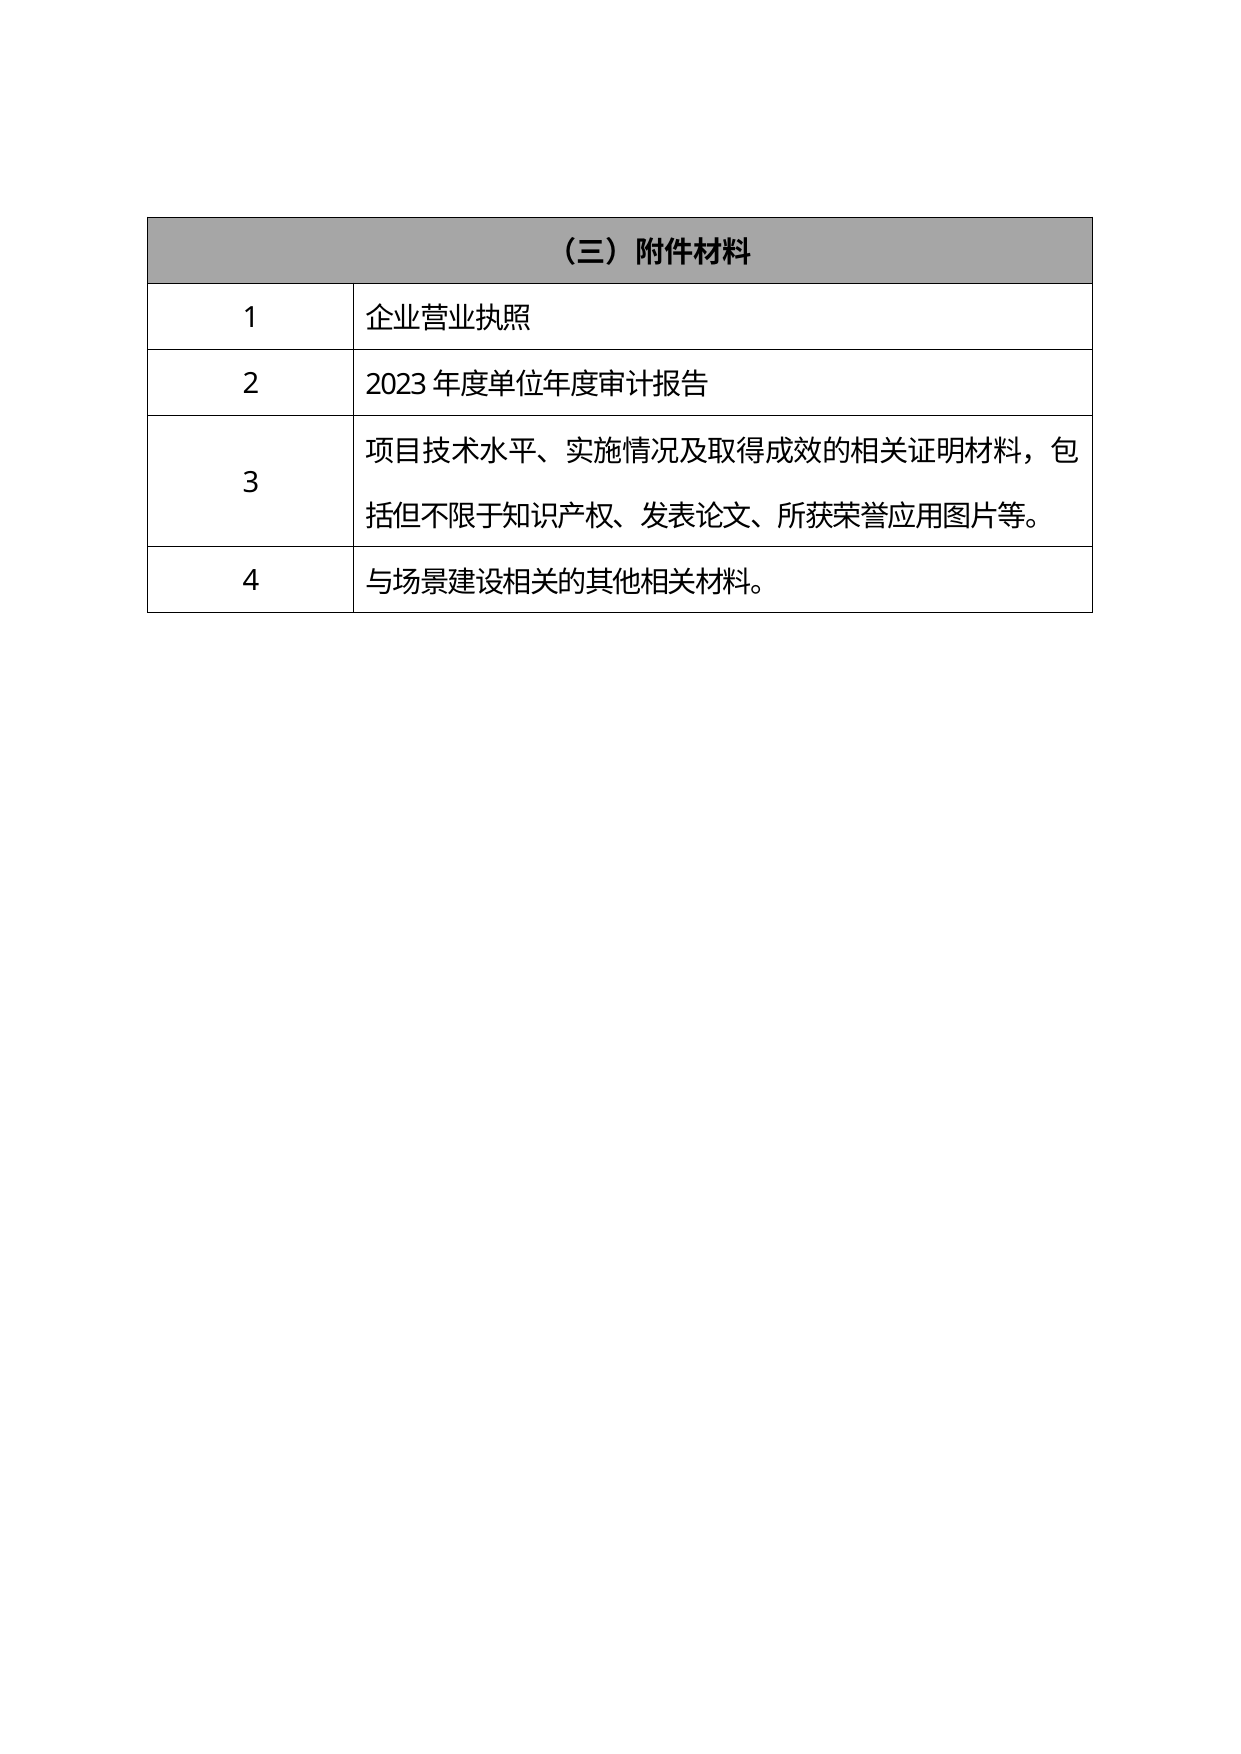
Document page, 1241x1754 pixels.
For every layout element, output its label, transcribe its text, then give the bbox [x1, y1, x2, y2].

table_cell [148, 416, 353, 546]
table_cell 企业营业执照 [354, 284, 1092, 349]
table_header （三）附件材料 [148, 218, 1092, 283]
table_cell 项目技术水平、实施情况及取得成效的相关证明材料，包括但不限于知识产权、发表论文、所获荣誉应用图片等。 [354, 416, 1092, 546]
table_cell [148, 350, 353, 415]
table_cell [148, 284, 353, 349]
table_cell 2023年度单位年度审计报告 [354, 350, 1092, 415]
table_cell 与场景建设相关的其他相关材料。 [354, 547, 1092, 612]
table_cell [148, 547, 353, 612]
